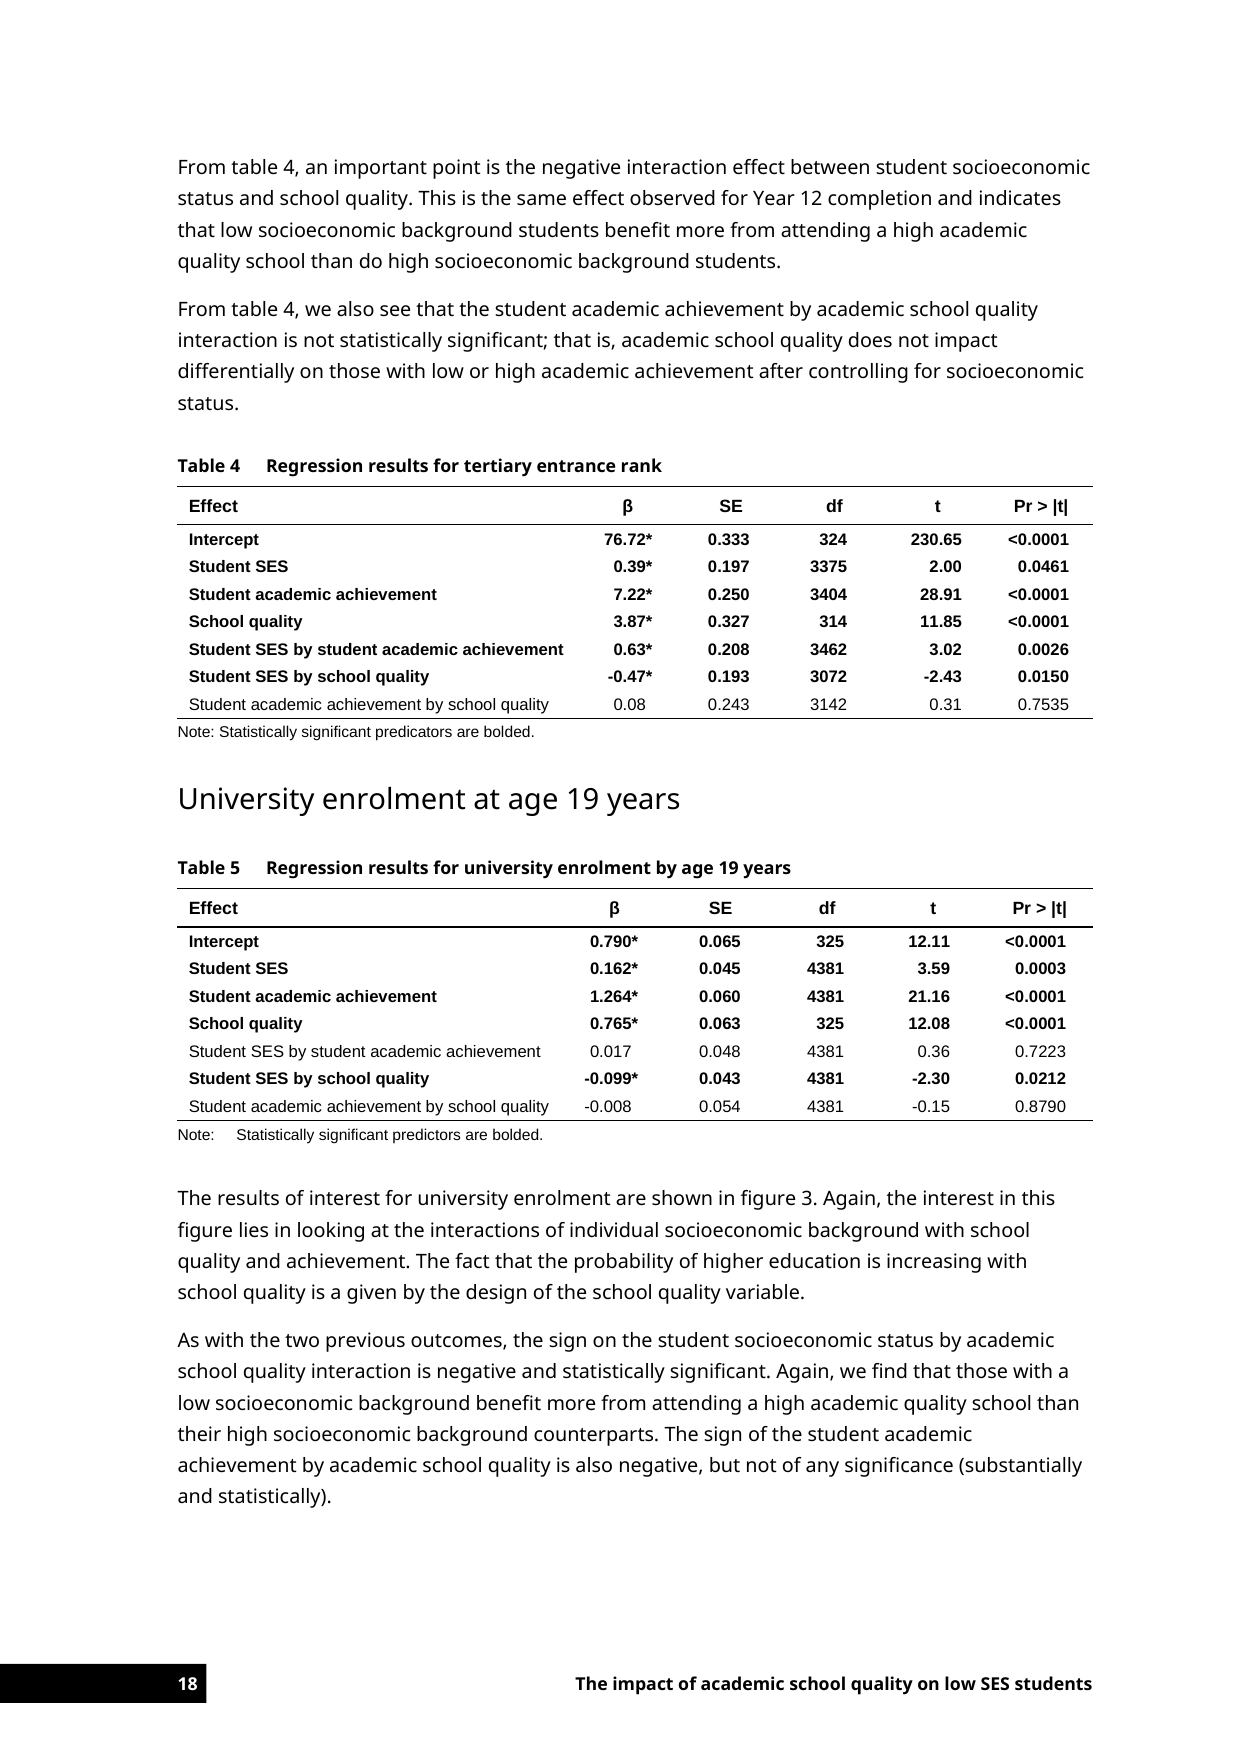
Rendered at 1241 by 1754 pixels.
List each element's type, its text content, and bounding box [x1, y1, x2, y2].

text From table 4, we also see that the student academic achievement by academic school quality interaction is not statistically significant; that is, academic school quality does not impact differentially on those with low or high academic achievement after controlling for socioeconomic status. [177, 291, 1107, 416]
table_cell Student academic achievement by school quality [177, 1093, 561, 1120]
table_cell <0.0001 [989, 608, 1093, 635]
table_cell Student SES by school quality [177, 1065, 561, 1092]
table_cell <0.0001 [986, 983, 1093, 1010]
table_cell 0.765* [561, 1010, 667, 1037]
table_cell 0.063 [667, 1010, 774, 1037]
table_cell 4381 [774, 1038, 880, 1065]
table_cell School quality [177, 1010, 561, 1037]
text The results of interest for university enrolment are shown in figure 3. Again, the interest in this figure lies in looking at the interactions of individual socioeconomic background with school quality and achievement. The fact that the probability of higher education is increasing with school quality is a given by the design of the school quality variable. [177, 1181, 1092, 1306]
text As with the two previous outcomes, the sign on the student socioeconomic status by academic school quality interaction is negative and statistically significant. Again, we find that those with a low socioeconomic background benefit more from attending a high academic quality school than their high socioeconomic background counterparts. The sign of the student academic achievement by academic school quality is also negative, but not of any significance (substantially and statistically). [177, 1322, 1093, 1510]
table_header t [886, 487, 989, 524]
table_cell 0.31 [886, 690, 989, 718]
table_cell 2.00 [886, 553, 989, 580]
table_header SE [667, 889, 774, 926]
table_header df [783, 487, 886, 524]
table_cell 0.36 [880, 1038, 986, 1065]
table_cell Intercept [177, 928, 561, 955]
table_cell 12.11 [880, 928, 986, 955]
table_header β [561, 889, 667, 926]
table_cell 3072 [783, 663, 886, 690]
table_cell School quality [177, 608, 576, 635]
table_cell 0.060 [667, 983, 774, 1010]
table_cell 28.91 [886, 580, 989, 608]
table_cell -0.099* [561, 1065, 667, 1092]
table_cell Student academic achievement [177, 983, 561, 1010]
table_cell 76.72* [576, 525, 679, 553]
table_cell 4381 [774, 1065, 880, 1092]
table_cell 230.65 [886, 525, 989, 553]
table_cell 1.264* [561, 983, 667, 1010]
table_cell <0.0001 [989, 525, 1093, 553]
table_cell Student academic achievement [177, 580, 576, 608]
table_cell 0.0150 [989, 663, 1093, 690]
text Note: Statistically significant predicators are bolded. [177, 723, 1092, 741]
table_cell 3.87* [576, 608, 679, 635]
table_cell Student SES by school quality [177, 663, 576, 690]
table_cell Intercept [177, 525, 576, 553]
table_cell 0.7535 [989, 690, 1093, 718]
table_cell -0.008 [561, 1093, 667, 1120]
table_cell 0.0003 [986, 955, 1093, 982]
subtitle University enrolment at age 19 years [177, 779, 1131, 818]
table_cell 11.85 [886, 608, 989, 635]
table_cell 0.0026 [989, 635, 1093, 663]
table_cell 4381 [774, 1093, 880, 1120]
table_cell 3.59 [880, 955, 986, 982]
table_cell 21.16 [880, 983, 986, 1010]
table_cell 0.065 [667, 928, 774, 955]
table_cell 3462 [783, 635, 886, 663]
table_header Effect [177, 487, 576, 524]
table_cell Student academic achievement by school quality [177, 690, 576, 718]
table_cell 0.208 [679, 635, 783, 663]
table_cell -2.43 [886, 663, 989, 690]
table_header β [576, 487, 679, 524]
table_cell <0.0001 [989, 580, 1093, 608]
table_cell 0.790* [561, 928, 667, 955]
table_header df [774, 889, 880, 926]
table_cell <0.0001 [986, 1010, 1093, 1037]
table_cell Student SES by student academic achievement [177, 1038, 561, 1065]
table_cell 0.0212 [986, 1065, 1093, 1092]
table_cell 3.02 [886, 635, 989, 663]
table_cell 314 [783, 608, 886, 635]
table_cell 0.7223 [986, 1038, 1093, 1065]
table_cell Student SES [177, 955, 561, 982]
table_cell 0.39* [576, 553, 679, 580]
table_cell -0.15 [880, 1093, 986, 1120]
table_cell 0.08 [576, 690, 679, 718]
table_cell 0.048 [667, 1038, 774, 1065]
table_header Pr > |t| [986, 889, 1093, 926]
table_cell 0.193 [679, 663, 783, 690]
text From table 4, an important point is the negative interaction effect between student socioeconomic status and school quality. This is the same effect observed for Year 12 completion and indicates that low socioeconomic background students benefit more from attending a high academic quality school than do high socioeconomic background students. [177, 149, 1093, 274]
table_cell 0.017 [561, 1038, 667, 1065]
table_cell <0.0001 [986, 928, 1093, 955]
table_cell 12.08 [880, 1010, 986, 1037]
table_cell Student SES [177, 553, 576, 580]
table_cell 325 [774, 928, 880, 955]
table_cell 4381 [774, 955, 880, 982]
table_cell Student SES by student academic achievement [177, 635, 576, 663]
table_cell 3404 [783, 580, 886, 608]
table_cell 0.250 [679, 580, 783, 608]
table_cell 325 [774, 1010, 880, 1037]
table_header SE [679, 487, 783, 524]
table_cell 0.63* [576, 635, 679, 663]
table_cell 3375 [783, 553, 886, 580]
table_cell 7.22* [576, 580, 679, 608]
table_cell 0.162* [561, 955, 667, 982]
table_header Pr > |t| [989, 487, 1093, 524]
text Note: Statistically significant predictors are bolded. [177, 1125, 1092, 1143]
table_cell 0.197 [679, 553, 783, 580]
table_cell 4381 [774, 983, 880, 1010]
table_cell 0.054 [667, 1093, 774, 1120]
table_header Effect [177, 889, 561, 926]
table_cell 0.327 [679, 608, 783, 635]
table_cell -0.47* [576, 663, 679, 690]
table_cell 0.045 [667, 955, 774, 982]
table_header t [880, 889, 986, 926]
table_cell 324 [783, 525, 886, 553]
table_cell 0.243 [679, 690, 783, 718]
table_cell 0.333 [679, 525, 783, 553]
table_cell -2.30 [880, 1065, 986, 1092]
table_cell 0.8790 [986, 1093, 1093, 1120]
table_cell 0.043 [667, 1065, 774, 1092]
table_cell 3142 [783, 690, 886, 718]
table_cell 0.0461 [989, 553, 1093, 580]
